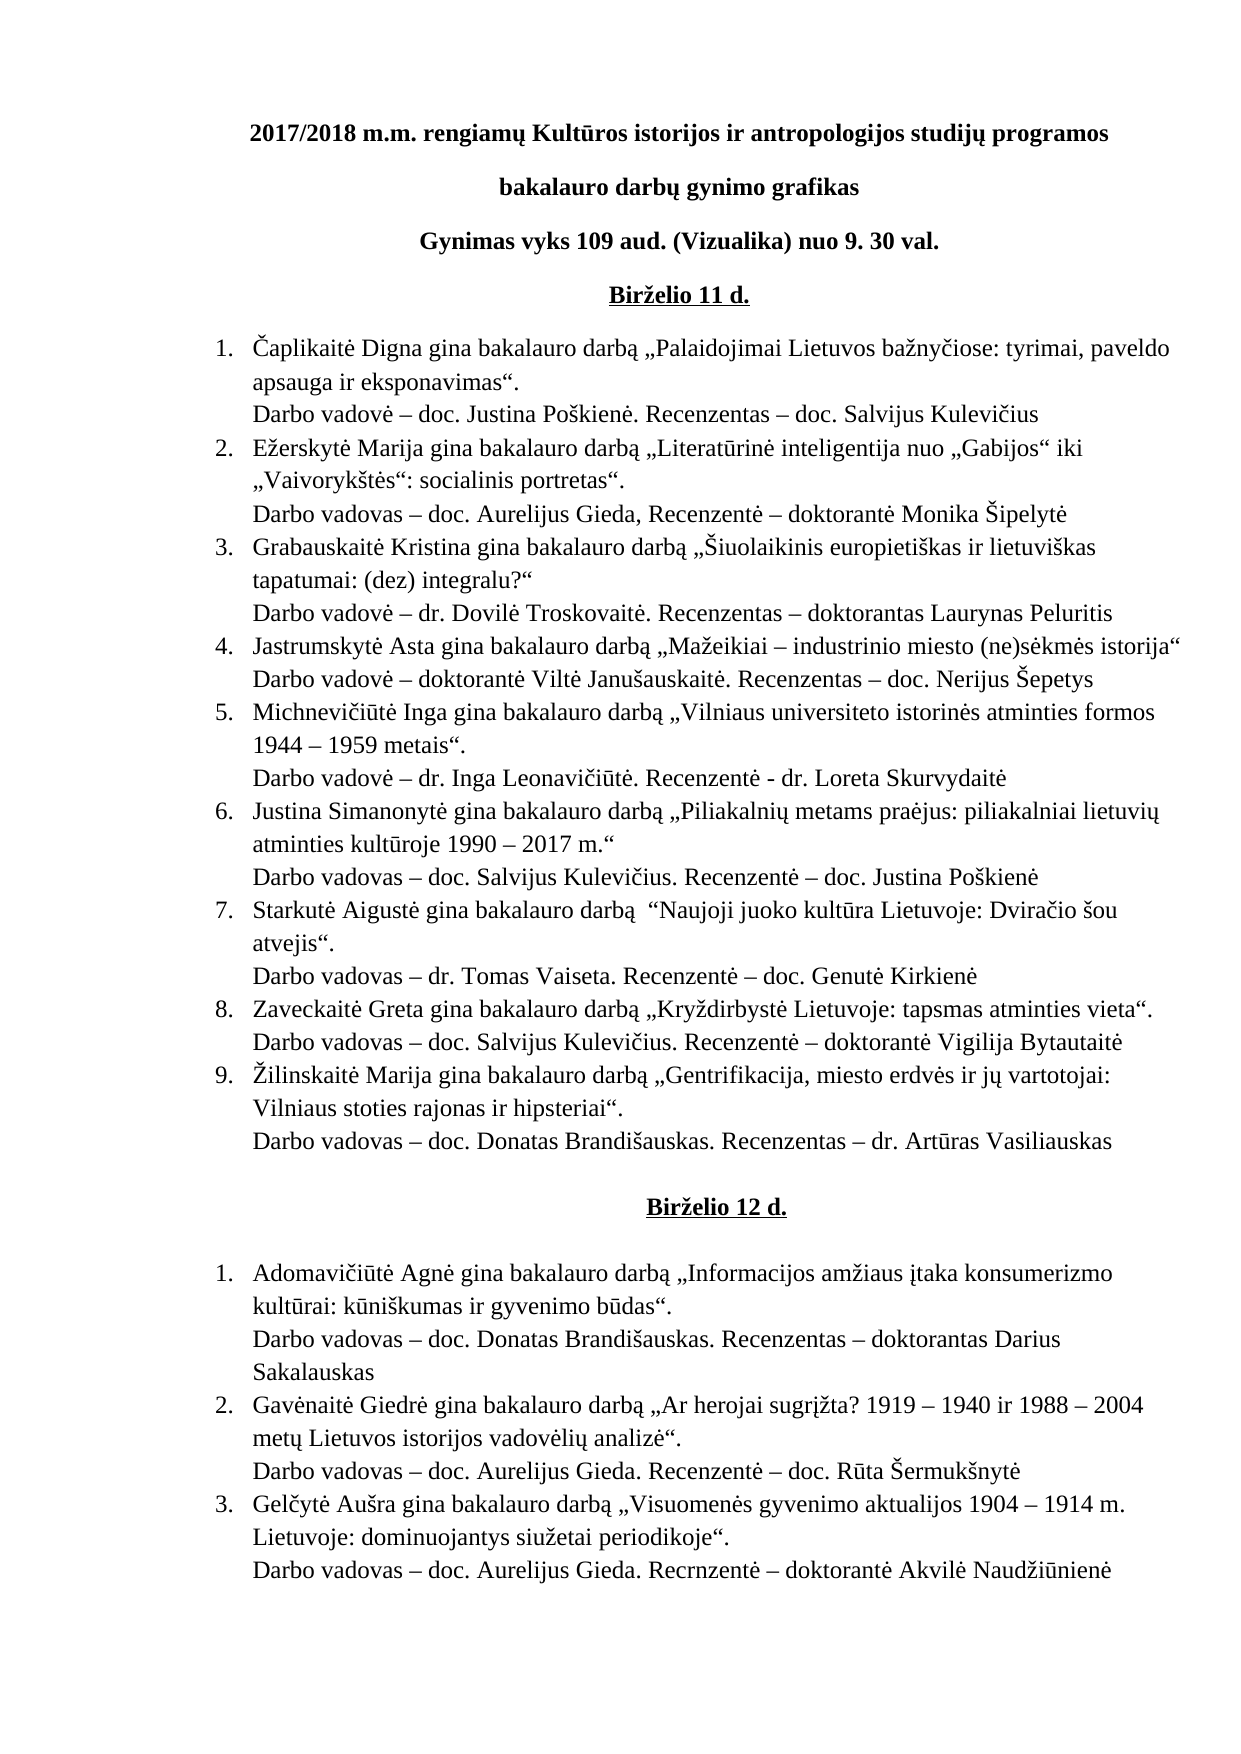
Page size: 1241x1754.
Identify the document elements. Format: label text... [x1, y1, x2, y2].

list Grabauskaitė Kristina gina bakalauro darbą „Šiuolaikinis europietiškas ir lietuviškas tapatumai: (dez) integralu?“ [215, 532, 1181, 593]
text Birželio 11 d. [177, 280, 1181, 308]
list Michnevičiūtė Inga gina bakalauro darbą „Vilniaus universiteto istorinės atminties formos 1944 – 1959 metais“. [215, 697, 1181, 758]
list Darbo vadovas – doc. Donatas Brandišauskas. Recenzentas – doktorantas Darius Sakalauskas [252, 1324, 1181, 1386]
list Darbo vadovas – doc. Aurelijus Gieda, Recenzentė – doktorantė Monika Šipelytė [252, 499, 1181, 527]
list Čaplikaitė Digna gina bakalauro darbą „Palaidojimai Lietuvos bažnyčiose: tyrimai, paveldo apsauga ir eksponavimas“. [215, 333, 1181, 395]
list Ežerskytė Marija gina bakalauro darbą „Literatūrinė inteligentija nuo „Gabijos“ iki „Vaivorykštės“: socialinis portretas“. [215, 433, 1181, 494]
list Gelčytė Aušra gina bakalauro darbą „Visuomenės gyvenimo aktualijos 1904 – 1914 m. Lietuvoje: dominuojantys siužetai periodikoje“. [215, 1489, 1181, 1551]
list Jastrumskytė Asta gina bakalauro darbą „Mažeikiai – industrinio miesto (ne)sėkmės istorija“ [215, 631, 1181, 659]
list Darbo vadovė – doc. Justina Poškienė. Recenzentas – doc. Salvijus Kulevičius [252, 399, 1181, 428]
text Gynimas vyks 109 aud. (Vizualika) nuo 9. 30 val. [177, 226, 1181, 254]
list Adomavičiūtė Agnė gina bakalauro darbą „Informacijos amžiaus įtaka konsumerizmo kultūrai: kūniškumas ir gyvenimo būdas“. [215, 1258, 1181, 1320]
list Darbo vadovė – doktorantė Viltė Janušauskaitė. Recenzentas – doc. Nerijus Šepetys [252, 664, 1181, 692]
list Žilinskaitė Marija gina bakalauro darbą „Gentrifikacija, miesto erdvės ir jų vartotojai: Vilniaus stoties rajonas ir hipsteriai“. [215, 1060, 1181, 1122]
list Starkutė Aigustė gina bakalauro darbą “Naujoji juoko kultūra Lietuvoje: Dviračio šou atvejis“. [215, 895, 1181, 957]
list Darbo vadovas – doc. Salvijus Kulevičius. Recenzentė – doc. Justina Poškienė [252, 862, 1181, 891]
list Darbo vadovas – doc. Aurelijus Gieda. Recenzentė – doc. Rūta Šermukšnytė [252, 1456, 1181, 1485]
list Darbo vadovė – dr. Inga Leonavičiūtė. Recenzentė - dr. Loreta Skurvydaitė [252, 763, 1181, 792]
list Gavėnaitė Giedrė gina bakalauro darbą „Ar herojai sugrįžta? 1919 – 1940 ir 1988 – 2004 metų Lietuvos istorijos vadovėlių analizė“. [215, 1390, 1181, 1452]
list Darbo vadovas – doc. Aurelijus Gieda. Recrnzentė – doktorantė Akvilė Naudžiūnienė [252, 1555, 1181, 1584]
list Zaveckaitė Greta gina bakalauro darbą „Kryždirbystė Lietuvoje: tapsmas atminties vieta“. [215, 994, 1181, 1023]
list Darbo vadovas – doc. Donatas Brandišauskas. Recenzentas – dr. Artūras Vasiliauskas [252, 1126, 1181, 1155]
list Birželio 12 d. [252, 1192, 1181, 1221]
list Darbo vadovė – dr. Dovilė Troskovaitė. Recenzentas – doktorantas Laurynas Peluritis [252, 598, 1181, 626]
text 2017/2018 m.m. rengiamų Kultūros istorijos ir antropologijos studijų programos [177, 118, 1181, 147]
text bakalauro darbų gynimo grafikas [177, 172, 1181, 201]
list Darbo vadovas – doc. Salvijus Kulevičius. Recenzentė – doktorantė Vigilija Bytautaitė [252, 1027, 1181, 1056]
list Justina Simanonytė gina bakalauro darbą „Piliakalnių metams praėjus: piliakalniai lietuvių atminties kultūroje 1990 – 2017 m.“ [215, 796, 1181, 858]
list Darbo vadovas – dr. Tomas Vaiseta. Recenzentė – doc. Genutė Kirkienė [252, 961, 1181, 990]
